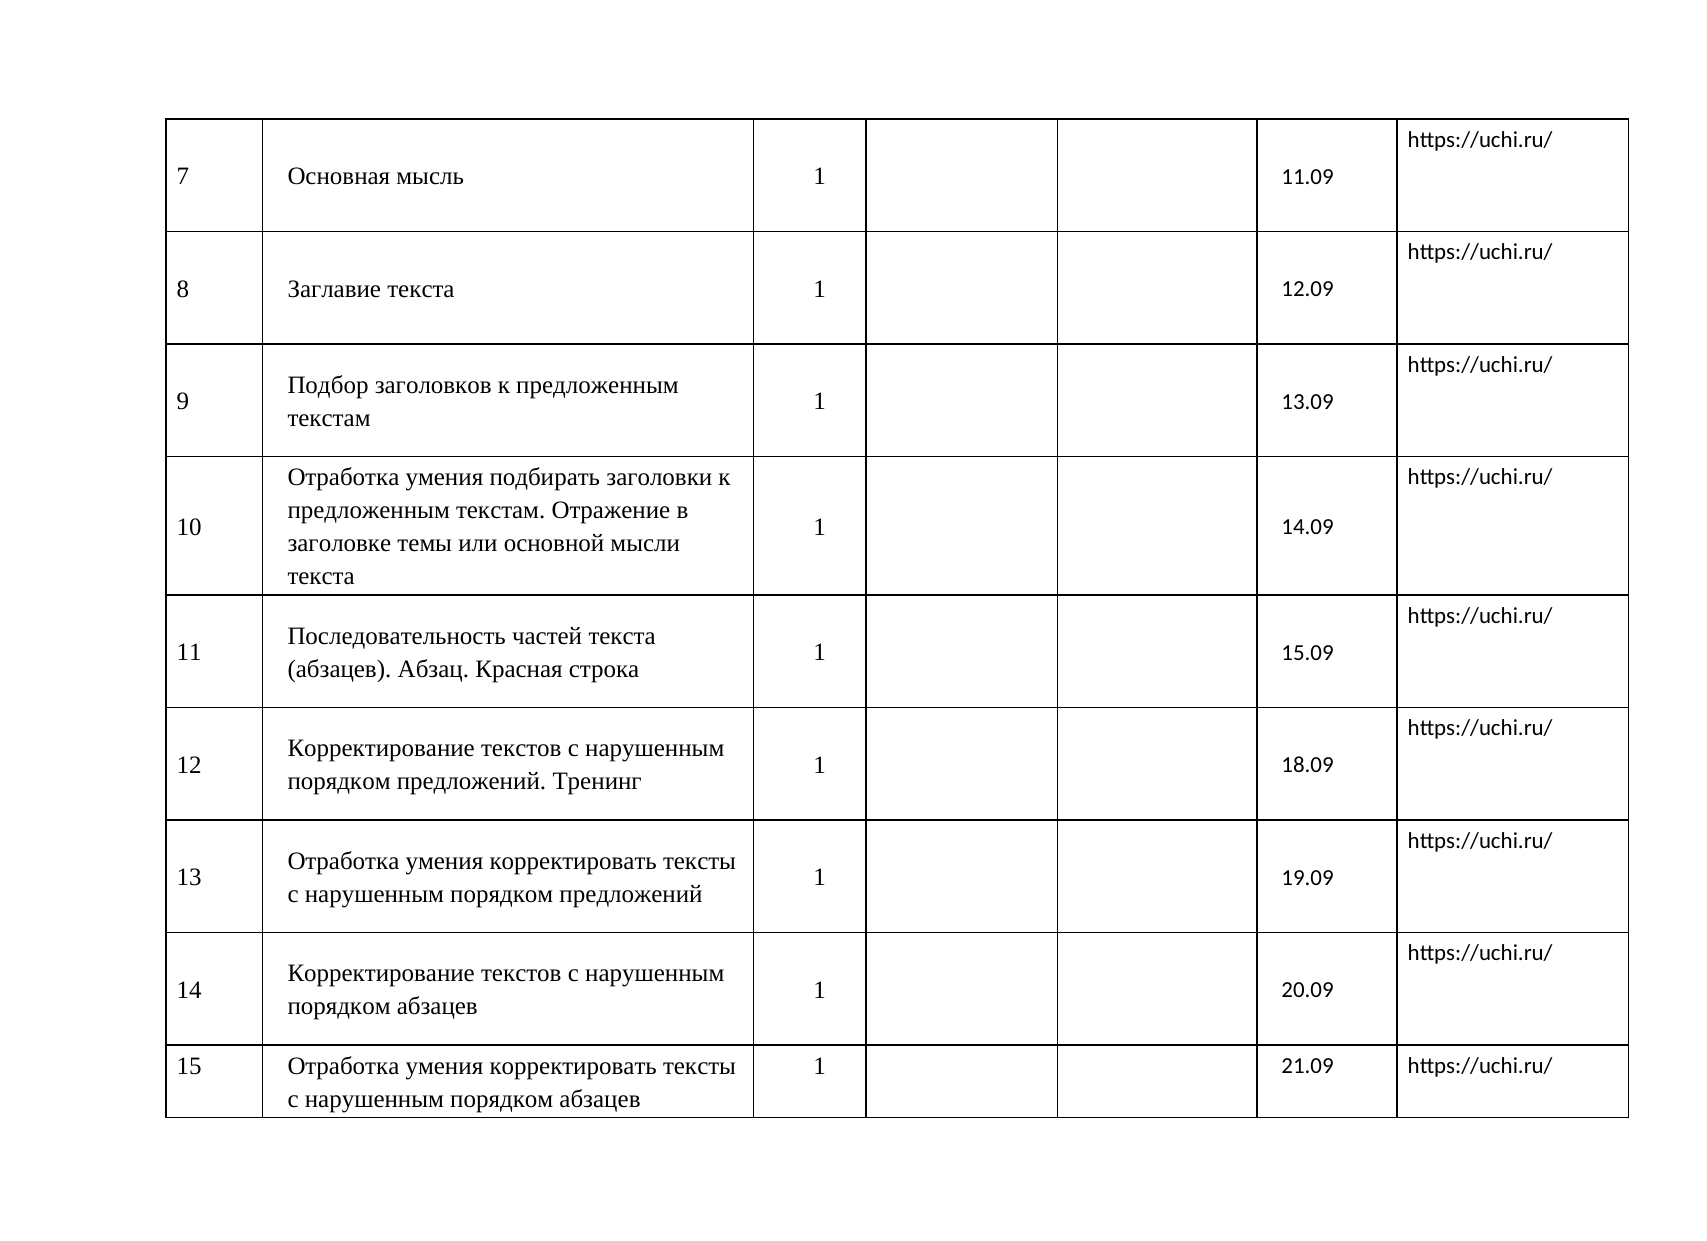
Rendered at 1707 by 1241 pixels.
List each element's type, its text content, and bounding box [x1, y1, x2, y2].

table_cell 11.09 [1258, 120, 1396, 231]
table_cell 10 [167, 457, 262, 594]
table_cell [867, 232, 1057, 343]
table_cell Последовательность частей текста (абзацев). Абзац. Красная строка [263, 596, 753, 707]
table_cell https://uchi.ru/ [1398, 232, 1628, 343]
table_cell [1058, 232, 1256, 343]
table_cell Корректирование текстов с нарушенным порядком предложений. Тренинг [263, 708, 753, 819]
table_cell 12.09 [1258, 232, 1396, 343]
table_cell 15 [167, 1046, 262, 1116]
table_cell [1058, 1046, 1256, 1116]
table_cell https://uchi.ru/ [1398, 1046, 1628, 1116]
table_cell [867, 933, 1057, 1044]
table_cell [867, 345, 1057, 456]
table_cell 1 [754, 120, 865, 231]
table_cell [867, 596, 1057, 707]
table_cell [867, 1046, 1057, 1116]
table_cell 9 [167, 345, 262, 456]
table_cell https://uchi.ru/ [1398, 708, 1628, 819]
table_cell 13 [167, 821, 262, 932]
table_cell Отработка умения корректировать тексты с нарушенным порядком предложений [263, 821, 753, 932]
table_cell 14.09 [1258, 457, 1396, 594]
table_cell 1 [754, 232, 865, 343]
table_cell 1 [754, 596, 865, 707]
table_cell Подбор заголовков к предложенным текстам [263, 345, 753, 456]
table_cell 1 [754, 345, 865, 456]
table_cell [263, 1046, 753, 1116]
table_cell [1058, 596, 1256, 707]
table_cell 1 [754, 821, 865, 932]
table_cell [867, 457, 1057, 594]
table_cell https://uchi.ru/ [1398, 120, 1628, 231]
table_cell https://uchi.ru/ [1398, 933, 1628, 1044]
table_cell https://uchi.ru/ [1398, 821, 1628, 932]
table_cell [1058, 933, 1256, 1044]
table_cell Отработка умения подбирать заголовки к предложенным текстам. Отражение в заголовке темы или основной мысли текста [263, 457, 753, 594]
table_cell 15.09 [1258, 596, 1396, 707]
table_cell 18.09 [1258, 708, 1396, 819]
table_cell https://uchi.ru/ [1398, 345, 1628, 456]
table_cell 12 [167, 708, 262, 819]
table_cell 19.09 [1258, 821, 1396, 932]
table_cell https://uchi.ru/ [1398, 596, 1628, 707]
table_cell [867, 821, 1057, 932]
table_cell [1058, 708, 1256, 819]
table_cell Заглавие текста [263, 232, 753, 343]
table_cell 1 [754, 457, 865, 594]
table_cell 1 [754, 933, 865, 1044]
table_cell 20.09 [1258, 933, 1396, 1044]
table_cell 21.09 [1258, 1046, 1396, 1116]
table_cell [1058, 345, 1256, 456]
table_cell [1058, 120, 1256, 231]
table_cell 8 [167, 232, 262, 343]
table_cell https://uchi.ru/ [1398, 457, 1628, 594]
table_cell 13.09 [1258, 345, 1396, 456]
table_cell 7 [167, 120, 262, 231]
table_cell [1058, 457, 1256, 594]
table_cell 11 [167, 596, 262, 707]
table_cell Корректирование текстов с нарушенным порядком абзацев [263, 933, 753, 1044]
table_cell [867, 708, 1057, 819]
table_cell 1 [754, 708, 865, 819]
table_cell Основная мысль [263, 120, 753, 231]
table_cell [1058, 821, 1256, 932]
table_cell 1 [754, 1046, 865, 1116]
table_cell 14 [167, 933, 262, 1044]
table_cell [867, 120, 1057, 231]
